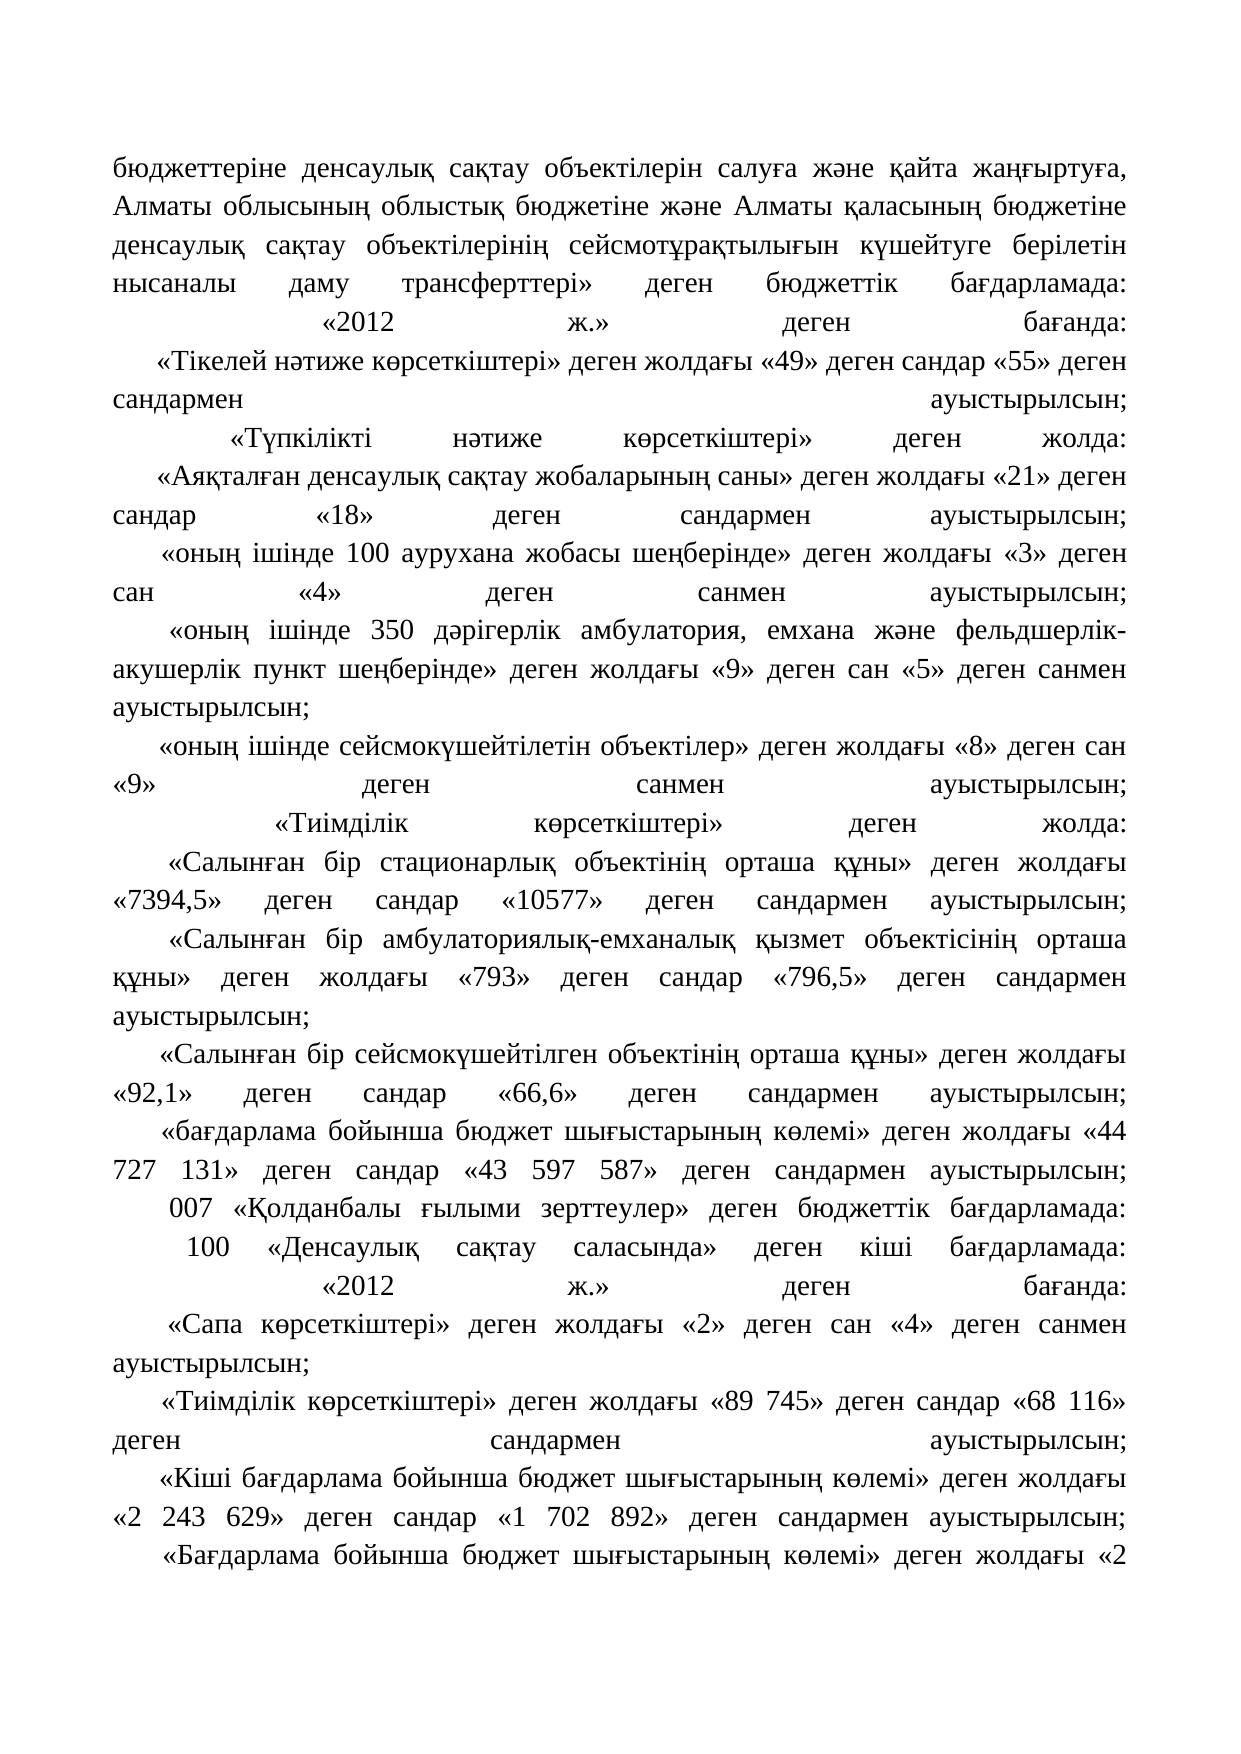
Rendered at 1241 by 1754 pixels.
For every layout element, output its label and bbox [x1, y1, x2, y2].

text [112, 150, 1128, 1571]
